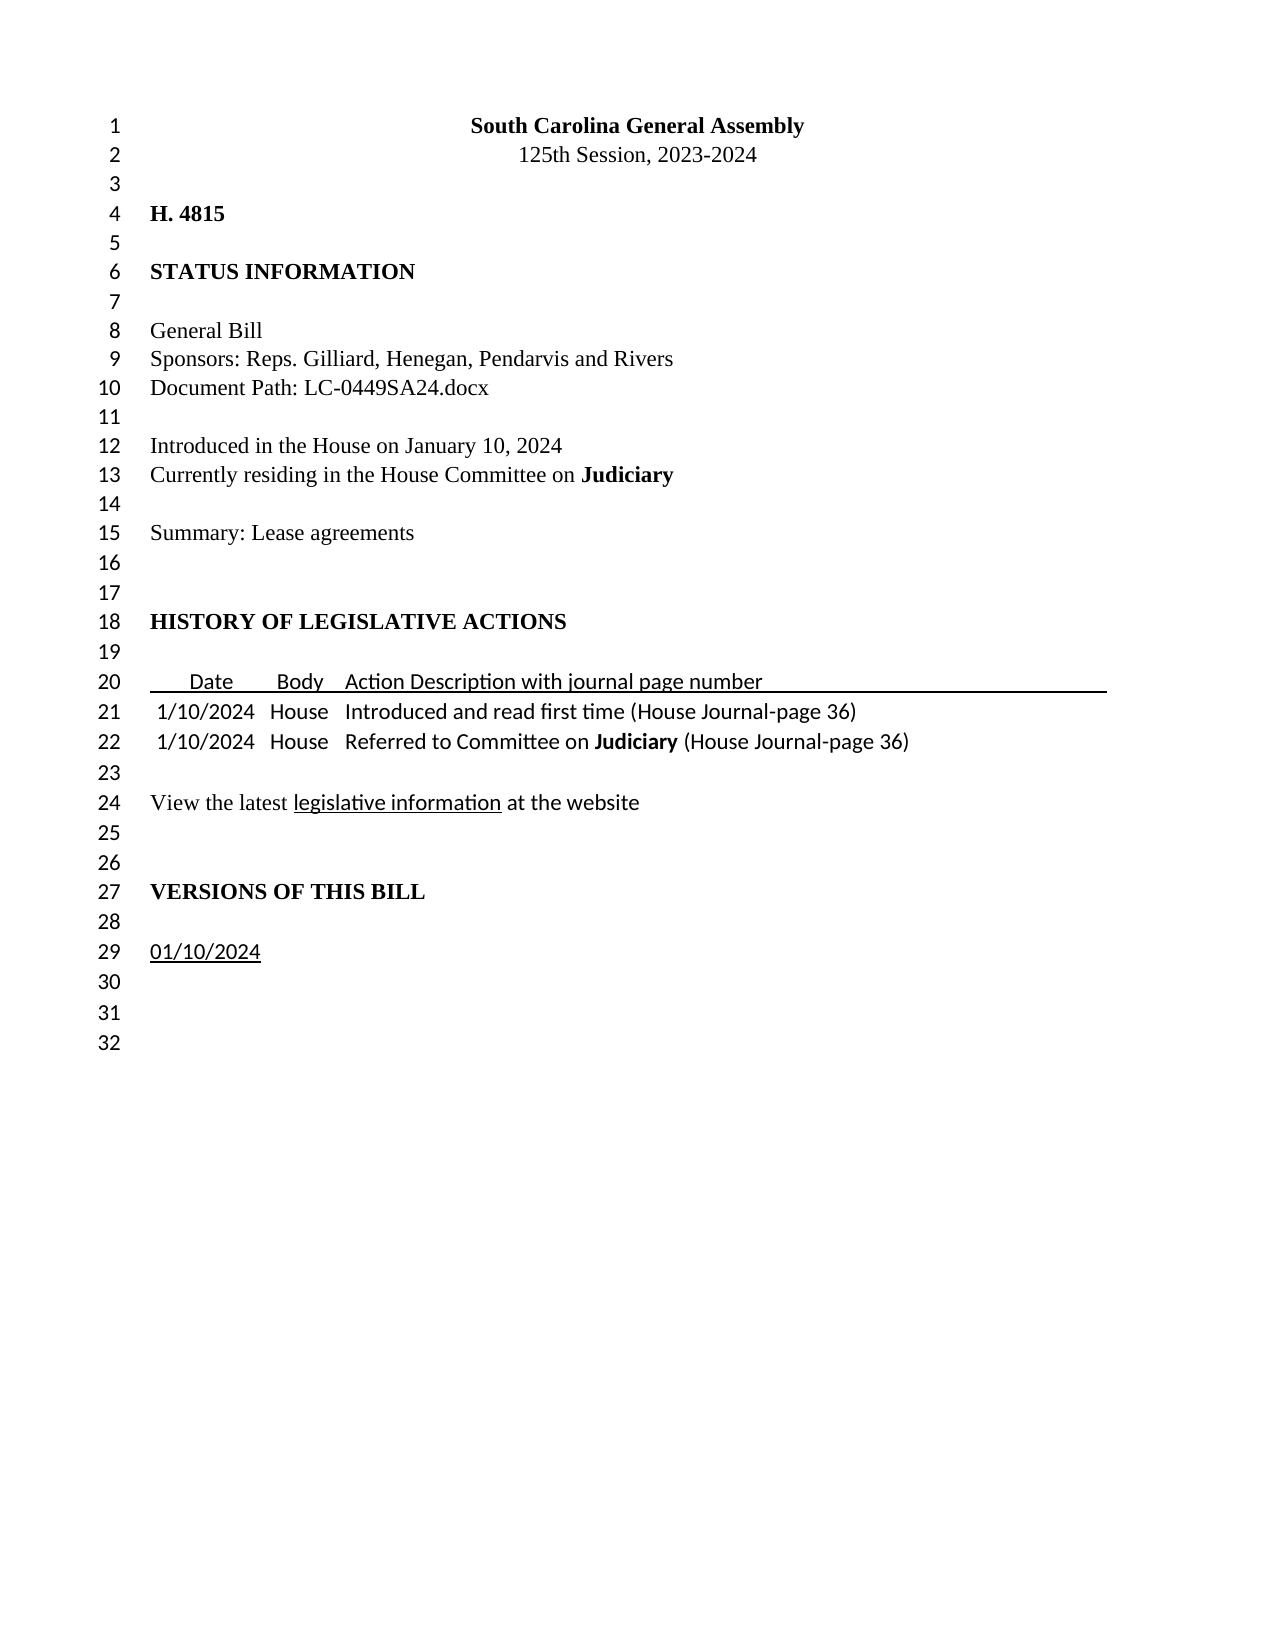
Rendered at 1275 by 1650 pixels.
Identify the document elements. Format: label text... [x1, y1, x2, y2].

text Currently residing in the House Committee on Judiciary [150, 461, 1125, 487]
text Summary: Lease agreements [150, 519, 1125, 546]
text VERSIONS OF THIS BILL [150, 878, 1125, 905]
text H. 4815 [150, 199, 1125, 226]
text Document Path: LC-0449SA24.docx [150, 374, 1125, 400]
text Introduced in the House on January 10, 2024 [150, 432, 1125, 459]
text Sponsors: Reps. Gilliard, Henegan, Pendarvis and Rivers [150, 345, 1125, 372]
text 1/10/2024 House Introduced and read first time (House Journal-page 36) [150, 697, 1125, 725]
text STATUS INFORMATION [150, 258, 1125, 284]
text Date Body Action Description with journal page number [150, 667, 1125, 695]
text South Carolina General Assembly [150, 112, 1125, 139]
text 1/10/2024 House Referred to Committee on Judiciary (House Journal-page 36) [150, 727, 1125, 755]
text View the latest legislative information at the website [150, 788, 1125, 816]
text General Bill [150, 317, 1125, 343]
text HISTORY OF LEGISLATIVE ACTIONS [150, 608, 1125, 635]
text 125th Session, 2023-2024 [150, 141, 1125, 167]
text 01/10/2024 [150, 937, 1125, 965]
